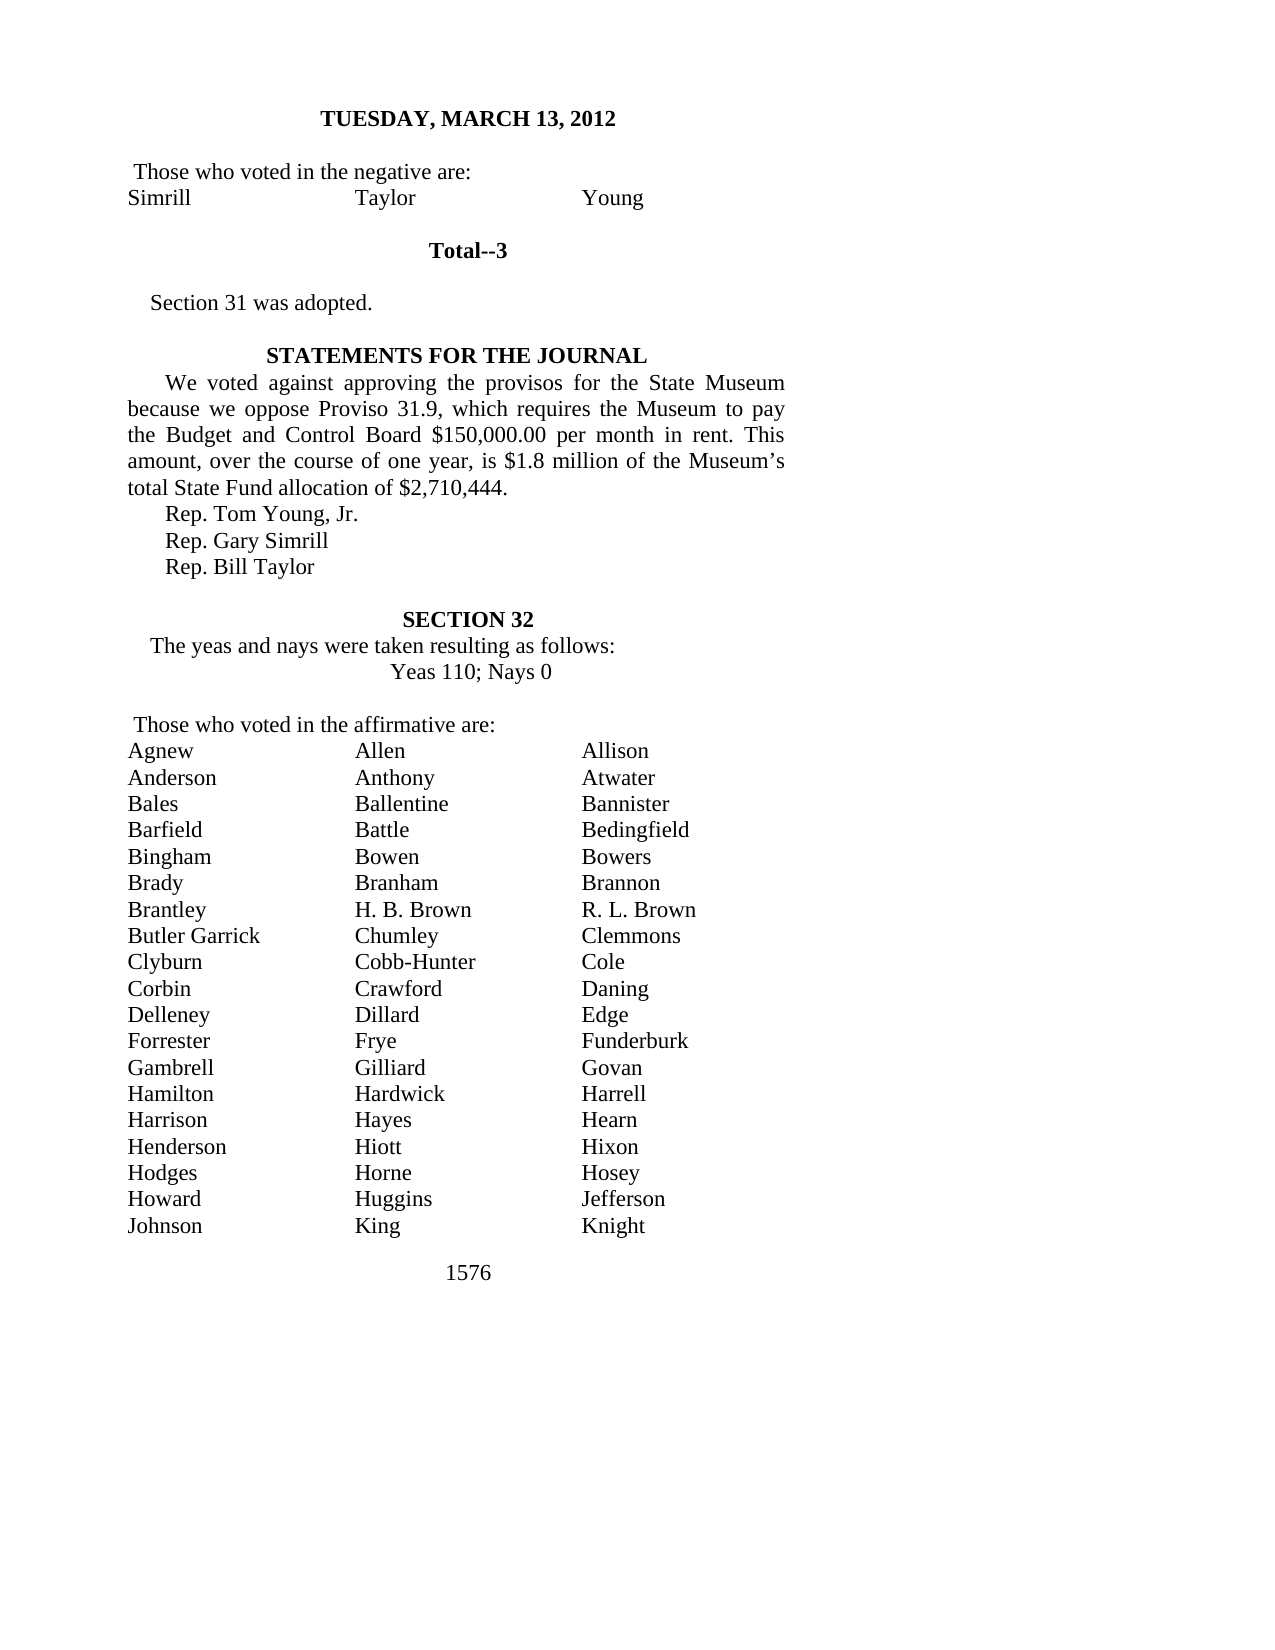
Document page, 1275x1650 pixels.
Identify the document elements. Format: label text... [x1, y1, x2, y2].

text Section 31 was adopted. [127, 289, 786, 316]
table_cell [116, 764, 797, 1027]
title STATEMENTS FOR THE JOURNAL [127, 342, 786, 368]
text Yeas 110; Nays 0 [127, 658, 786, 685]
text SECTION 32 [127, 606, 786, 632]
text The yeas and nays were taken resulting as follows: [127, 632, 786, 658]
text Rep. Tom Young, Jr. [127, 500, 786, 527]
text Those who voted in the negative are: [127, 158, 786, 184]
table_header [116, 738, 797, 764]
text Rep. Bill Taylor [127, 553, 786, 579]
text Total--3 [127, 237, 786, 263]
text Those who voted in the affirmative are: [127, 711, 786, 737]
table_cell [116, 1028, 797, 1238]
text Rep. Gary Simrill [127, 527, 786, 553]
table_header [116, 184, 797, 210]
title We voted against approving the provisos for the State Museum because we oppose Proviso 31.9, which requires the Museum to pay the Budget and Control Board $150,000.00 per month in rent. This amount, over the course of one year, is $1.8 million of the Museum’s total State Fund allocation of $2,710,444. [127, 368, 786, 500]
